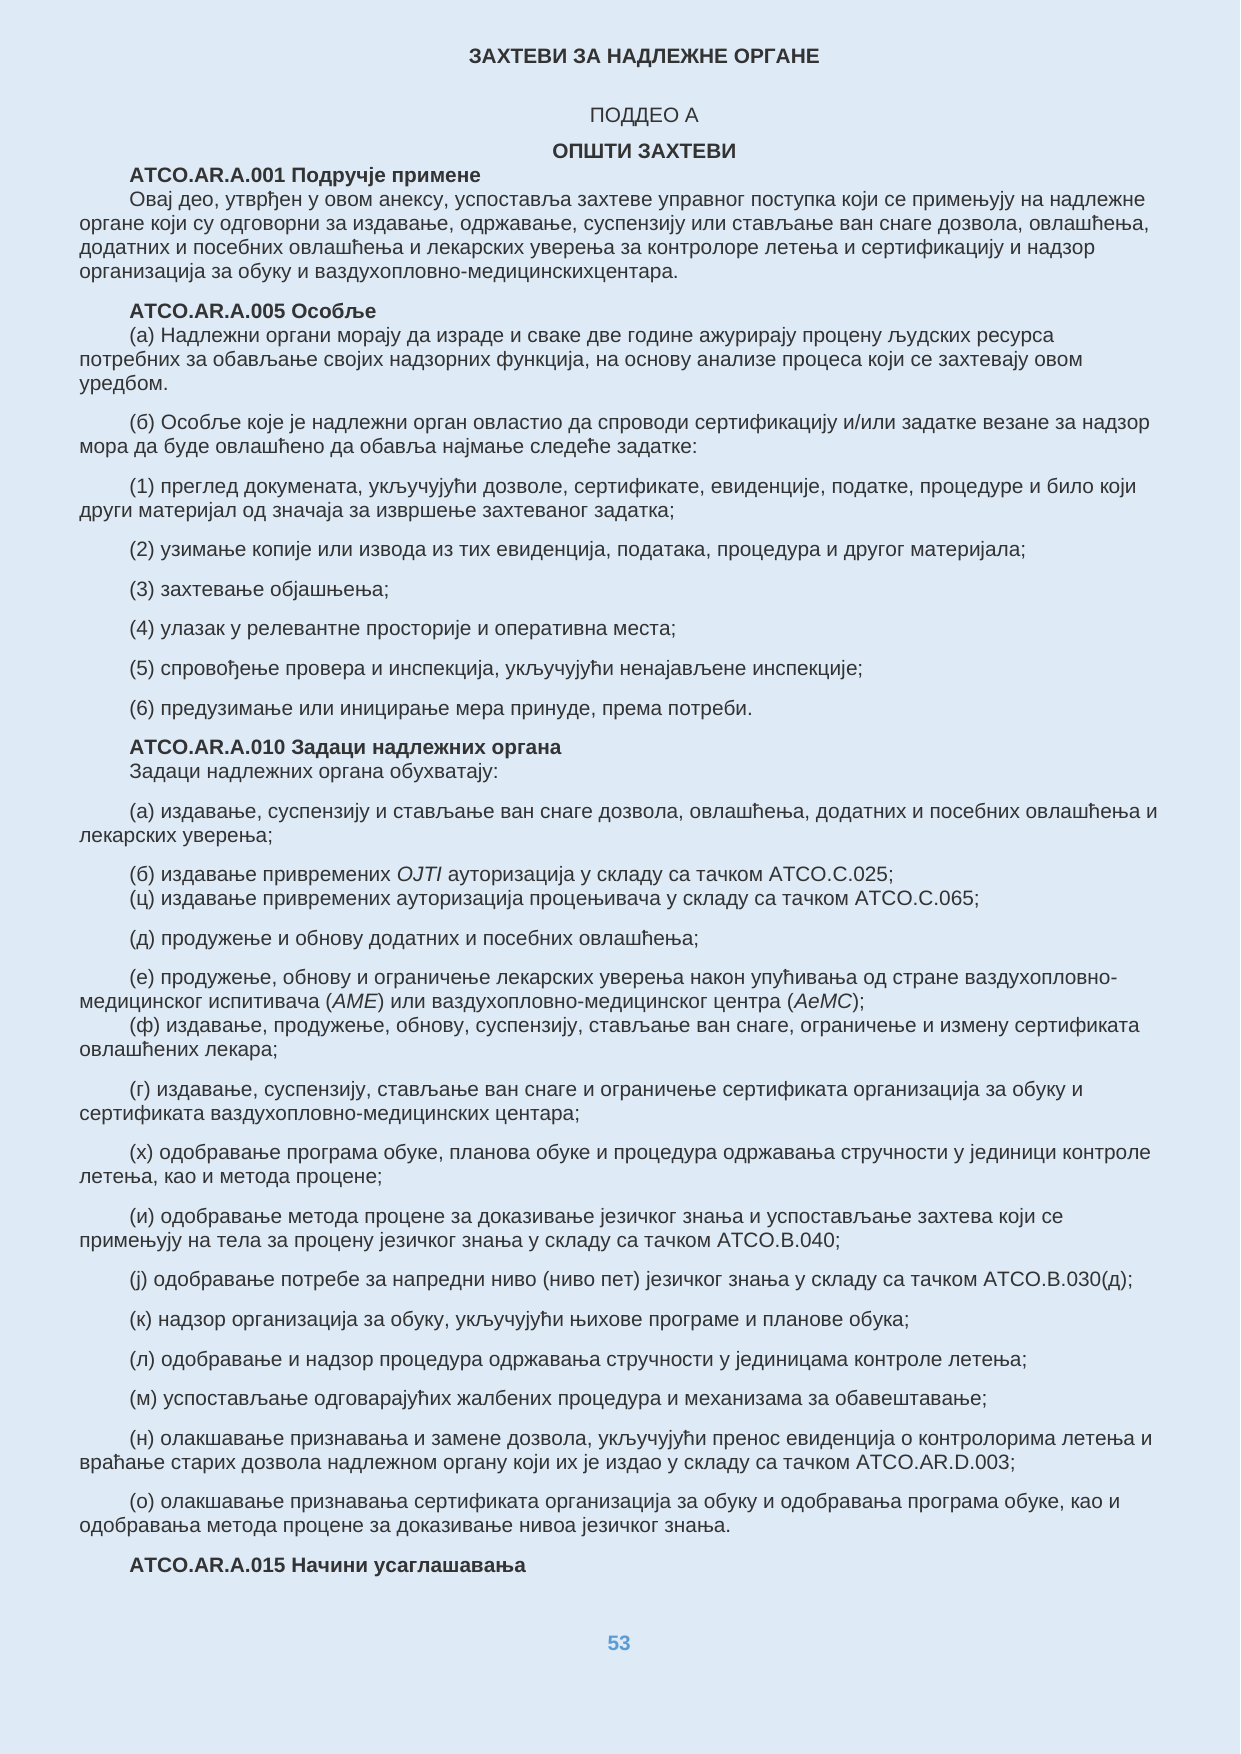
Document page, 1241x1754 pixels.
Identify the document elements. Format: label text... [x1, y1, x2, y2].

text (a) Надлежни органи морају да израде и сваке две године ажурирају процену људских ресурса потребних за обављање својих надзорних функција, на основу анализе процеса који се захтевају овом уредбом. [79, 322, 1159, 394]
text (х) одобравање програма обуке, планова обуке и процедура одржавања стручности у јединици контроле летења, као и метода процене; [79, 1140, 1159, 1188]
text (1) преглед докумената, укључујући дозволе, сертификате, евиденције, податке, процедуре и било који други материјал од значаја за извршење захтеваног задатка; [79, 473, 1159, 521]
text (г) издавање, суспензију, стављање ван снаге и ограничење сертификата организација за обуку и сертификата ваздухопловно-медицинских центара; [79, 1077, 1159, 1124]
text (а) издавање, суспензију и стављање ван снаге дозвола, овлашћења, додатних и посебних овлашћења и лекарских уверења; [79, 798, 1159, 846]
text ATCO.AR.А.001 Подручје примене [79, 163, 1159, 187]
text (4) улазак у релевантне просторије и оперативна места; [79, 616, 1159, 640]
text ATCO.AR.А.010 Задаци надлежних органа [79, 735, 1159, 759]
text (ф) издавање, продужење, обнову, суспензију, стављање ван снаге, ограничење и измену сертификата овлашћених лекара; [79, 1013, 1159, 1061]
text ATCO.AR.A.005 Особље [79, 298, 1159, 322]
text ЗАХТЕВИ ЗА НАДЛЕЖНЕ ОРГАНЕ [79, 44, 1159, 68]
text (н) олакшавање признавања и замене дозвола, укључујући пренос евиденција о контролорима летења и враћање старих дозвола надлежном органу који их је издао у складу са тачком ATCO.AR.D.003; [79, 1426, 1159, 1473]
text (л) одобравање и надзор процедура одржавања стручности у јединицама контроле летења; [79, 1346, 1159, 1370]
text (к) надзор организација за обуку, укључујући њихове програме и планове обука; [79, 1307, 1159, 1331]
text (д) продужење и обнову додатних и посебних овлашћења; [79, 926, 1159, 949]
text (ц) издавање привремених ауторизација процењивача у складу са тачком ATCO.C.065; [79, 886, 1159, 910]
text ATCO.AR.A.015 Начини усаглашавања [79, 1553, 1159, 1577]
text Овај део, утврђен у овом анексу, успоставља захтеве управног поступка који се примењују на надлежне органе који су одговорни за издавање, одржавање, суспензију или стављање ван снаге дозвола, овлашћења, додатних и посебних овлашћења и лекарских уверења за контролоре летења и сертификацију и надзор организација за обуку и ваздухопловно-медицинскихцентара. [79, 187, 1159, 283]
text (м) успостављање одговарајућих жалбених процедура и механизама за обавештавање; [79, 1386, 1159, 1410]
text (5) спровођење провера и инспекција, укључујући ненајављене инспекције; [79, 656, 1159, 680]
text (е) продужење, обнову и ограничење лекарских уверења након упућивања од стране ваздухопловно-медицинског испитивача (AME) или ваздухопловно-медицинског центра (AeMC); [79, 965, 1159, 1013]
text (ј) одобравање потребе за напредни ниво (ниво пет) језичког знања у складу са тачком ATCO.B.030(д); [79, 1267, 1159, 1291]
text (3) захтевање објашњења; [79, 577, 1159, 601]
text (о) олакшавање признавања сертификата организација за обуку и одобравања програма обуке, као и одобравања метода процене за доказивање нивоа језичког знања. [79, 1489, 1159, 1537]
text (6) предузимање или иницирање мера принуде, према потреби. [79, 695, 1159, 719]
text (и) одобравање метода процене за доказивање језичког знања и успостављање захтева који се примењују на тела за процену језичког знања у складу са тачком ATCO.B.040; [79, 1204, 1159, 1252]
text ОПШТИ ЗАХТЕВИ [79, 139, 1159, 163]
text (б) издавање привремених OJTI ауторизација у складу са тачком ATCO.C.025; [79, 862, 1159, 886]
text ПОДДЕО А [79, 103, 1159, 127]
text (2) узимање копије или извода из тих евиденција, података, процедура и другог материјала; [79, 537, 1159, 561]
text (б) Особље које је надлежни орган овластио да спроводи сертификацију и/или задатке везане за надзор мора да буде овлашћено да обавља најмање следеће задатке: [79, 410, 1159, 458]
text Задаци надлежних органа обухватају: [79, 759, 1159, 783]
